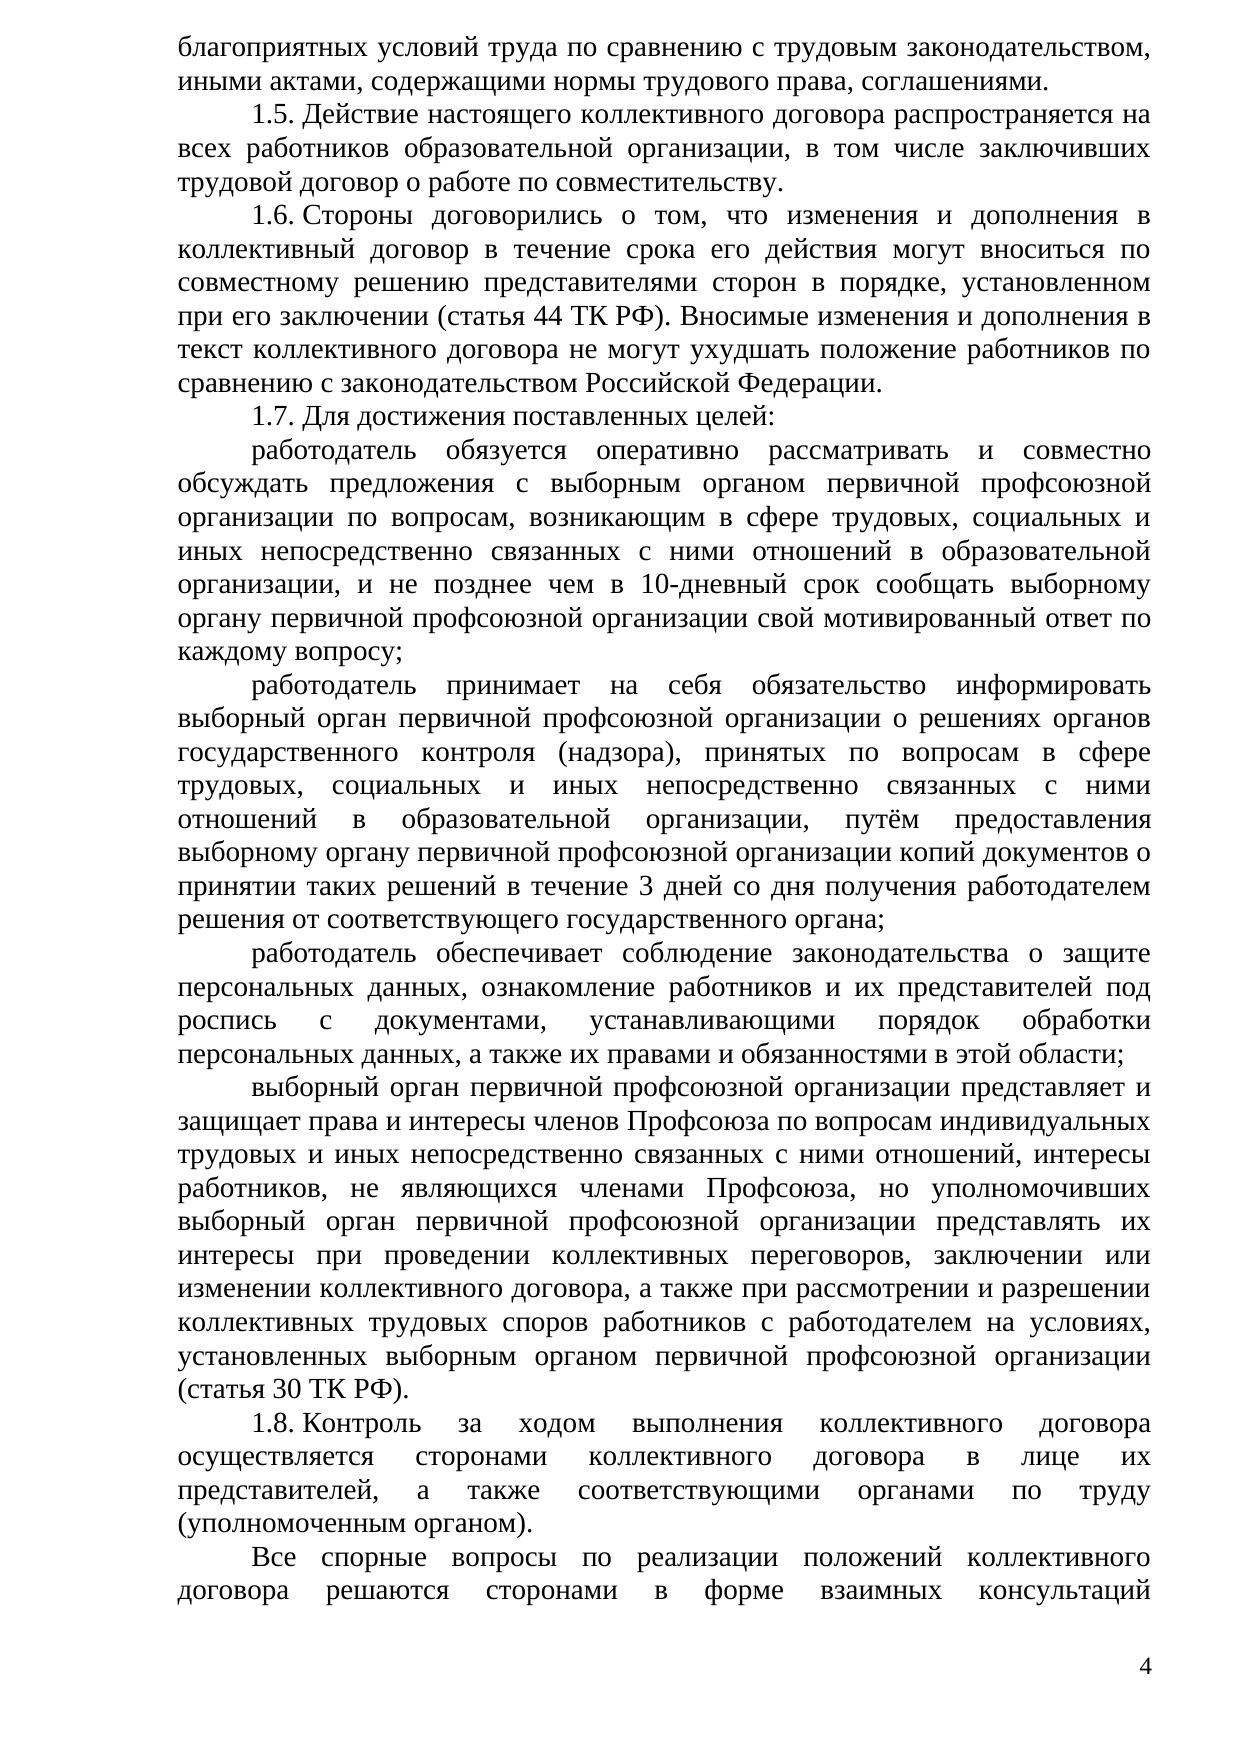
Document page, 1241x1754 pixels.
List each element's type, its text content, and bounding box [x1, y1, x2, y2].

text 1.5. Действие настоящего коллективного договора распространяется на всех работников образовательной организации, в том числе заключивших трудовой договор о работе по совместительству. [177, 97, 1152, 197]
text выборный орган первичной профсоюзной организации представляет и защищает права и интересы членов Профсоюза по вопросам индивидуальных трудовых и иных непосредственно связанных с ними отношений, интересы работников, не являющихся членами Профсоюза, но уполномочивших выборный орган первичной профсоюзной организации представлять их интересы при проведении коллективных переговоров, заключении или изменении коллективного договора, а также при рассмотрении и разрешении коллективных трудовых споров работников с работодателем на условиях, установленных выборным органом первичной профсоюзной организации (статья 30 ТК РФ). [177, 1069, 1152, 1405]
text работодатель обеспечивает соблюдение законодательства о защите персональных данных, ознакомление работников и их представителей под роспись с документами, устанавливающими порядок обработки персональных данных, а также их правами и обязанностями в этой области; [177, 935, 1152, 1069]
text работодатель принимает на себя обязательство информировать выборный орган первичной профсоюзной организации о решениях органов государственного контроля (надзора), принятых по вопросам в сфере трудовых, социальных и иных непосредственно связанных с ними отношений в образовательной организации, путём предоставления выборному органу первичной профсоюзной организации копий документов о принятии таких решений в течение 3 дней со дня получения работодателем решения от соответствующего государственного органа; [177, 667, 1152, 935]
text работодатель обязуется оперативно рассматривать и совместно обсуждать предложения с выборным органом первичной профсоюзной организации по вопросам, возникающим в сфере трудовых, социальных и иных непосредственно связанных с ними отношений в образовательной организации, и не позднее чем в 10-дневный срок сообщать выборному органу первичной профсоюзной организации свой мотивированный ответ по каждому вопросу; [177, 432, 1152, 667]
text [177, 1539, 1152, 1606]
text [177, 29, 1152, 97]
text 1.6. Стороны договорились о том, что изменения и дополнения в коллективный договор в течение срока его действия могут вноситься по совместному решению представителями сторон в порядке, установленном при его заключении (статья 44 ТК РФ). Вносимые изменения и дополнения в текст коллективного договора не могут ухудшать положение работников по сравнению с законодательством Российской Федерации. [177, 197, 1152, 398]
text 1.8. Контроль за ходом выполнения коллективного договора осуществляется сторонами коллективного договора в лице их представителей, а также соответствующими органами по труду (уполномоченным органом). [177, 1405, 1152, 1539]
text 1.7. Для достижения поставленных целей: [177, 398, 1152, 432]
